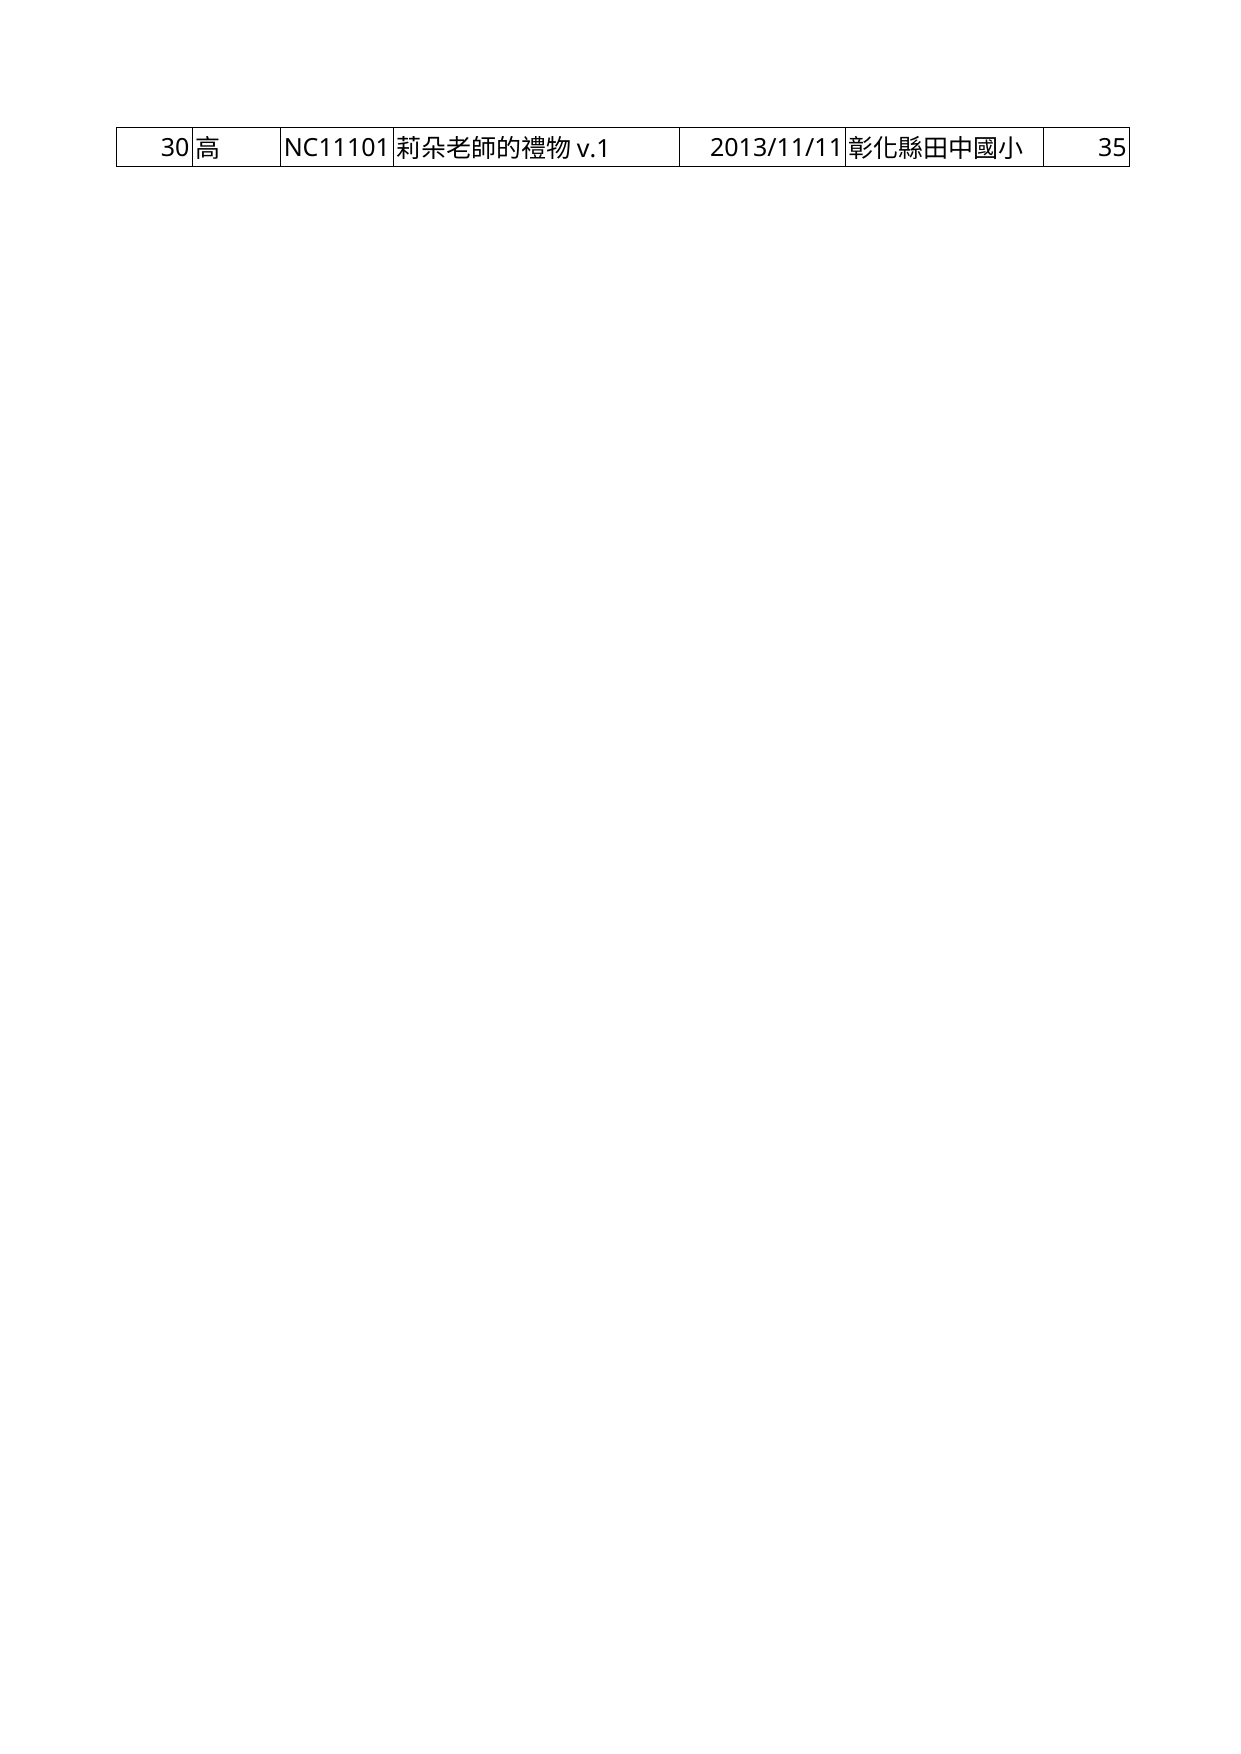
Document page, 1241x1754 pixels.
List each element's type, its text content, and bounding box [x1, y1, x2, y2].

table_cell NC11101 [281, 128, 393, 166]
table_cell 高 [193, 128, 280, 166]
table_cell 30 [117, 128, 192, 166]
table_cell 2013/11/11 [680, 128, 845, 166]
table_cell 35 [1044, 128, 1129, 166]
table_cell 莉朵老師的禮物 v.1 [394, 128, 679, 166]
table_cell 彰化縣田中國小 [846, 128, 1043, 166]
